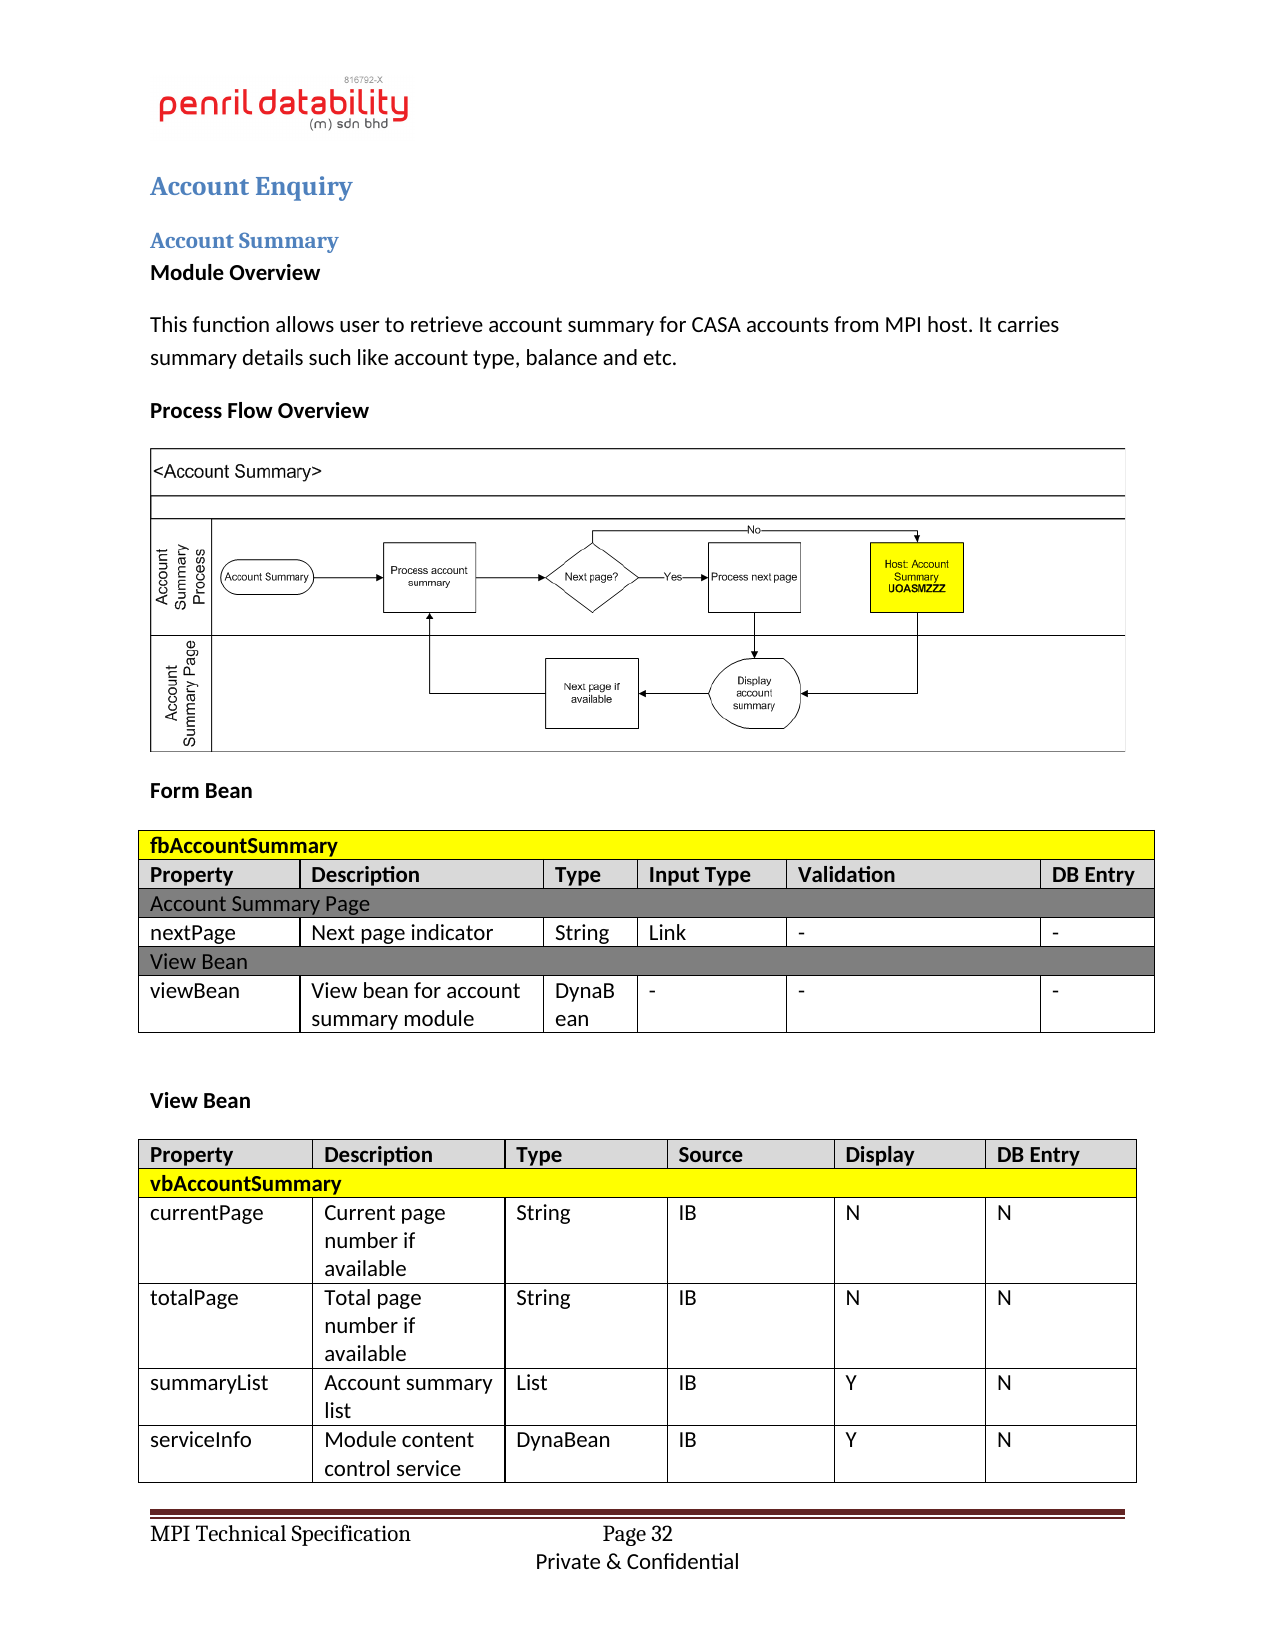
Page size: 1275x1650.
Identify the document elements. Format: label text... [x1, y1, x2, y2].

table_cell IB [668, 1426, 834, 1482]
table_cell - [638, 976, 786, 1032]
subtitle Account Summary [150, 227, 1125, 254]
table_cell N [835, 1198, 985, 1282]
table_cell N [835, 1284, 985, 1367]
table_cell Account summary list [313, 1369, 504, 1424]
table_cell - [1041, 918, 1154, 946]
table_cell currentPage [139, 1198, 312, 1282]
table_cell vbAccountSummary [139, 1169, 1136, 1197]
table_cell Type [544, 860, 637, 888]
table_cell totalPage [139, 1284, 312, 1367]
table_cell IB [668, 1369, 834, 1424]
table_header Display [835, 1140, 985, 1168]
table_cell viewBean [139, 976, 299, 1032]
picture [150, 448, 1125, 752]
table_cell String [544, 918, 637, 946]
table_cell Total page number if available [313, 1284, 504, 1367]
text View Bean [150, 1086, 1125, 1114]
text Process Flow Overview [150, 396, 1125, 424]
table_cell summaryList [139, 1369, 312, 1424]
table_header Property [139, 1140, 312, 1168]
text Form Bean [150, 777, 1125, 805]
table_cell Input Type [638, 860, 786, 888]
table_cell DynaBean [506, 1426, 667, 1482]
picture [150, 75, 416, 141]
table_cell N [986, 1284, 1136, 1367]
table_cell Y [835, 1369, 985, 1424]
table_cell Validation [787, 860, 1040, 888]
table_cell Property [139, 860, 299, 888]
table_cell List [506, 1369, 667, 1424]
table_cell View Bean [139, 947, 1154, 975]
table_cell DB Entry [1041, 860, 1154, 888]
table_cell Account Summary Page [139, 889, 1154, 917]
table_cell - [787, 976, 1040, 1032]
table_header fbAccountSummary [139, 831, 1154, 859]
text Module Overview [150, 258, 1125, 286]
table_cell DynaBean [544, 976, 637, 1032]
table_cell N [986, 1198, 1136, 1282]
table_cell String [506, 1198, 667, 1282]
table_cell IB [668, 1198, 834, 1282]
table_cell Current page number if available [313, 1198, 504, 1282]
table_header Description [313, 1140, 504, 1168]
table_header DB Entry [986, 1140, 1136, 1168]
table_cell N [986, 1369, 1136, 1424]
table_cell String [506, 1284, 667, 1367]
table_cell IB [668, 1284, 834, 1367]
table_cell - [787, 918, 1040, 946]
subtitle Account Enquiry [150, 171, 1125, 202]
table_cell View bean for account summary module [301, 976, 543, 1032]
table_cell Link [638, 918, 786, 946]
table_cell - [1041, 976, 1154, 1032]
table_cell serviceInfo [139, 1426, 312, 1482]
table_header Type [506, 1140, 667, 1168]
table_header Source [668, 1140, 834, 1168]
table_cell Description [301, 860, 543, 888]
table_cell Y [835, 1426, 985, 1482]
table_cell Next page indicator [301, 918, 543, 946]
table_cell Module content control service info bean [313, 1426, 504, 1482]
text This function allows user to retrieve account summary for CASA accounts from MPI host. It carries summary details such like account type, balance and etc. [150, 311, 1125, 371]
table_cell N [986, 1426, 1136, 1482]
table_cell nextPage [139, 918, 299, 946]
